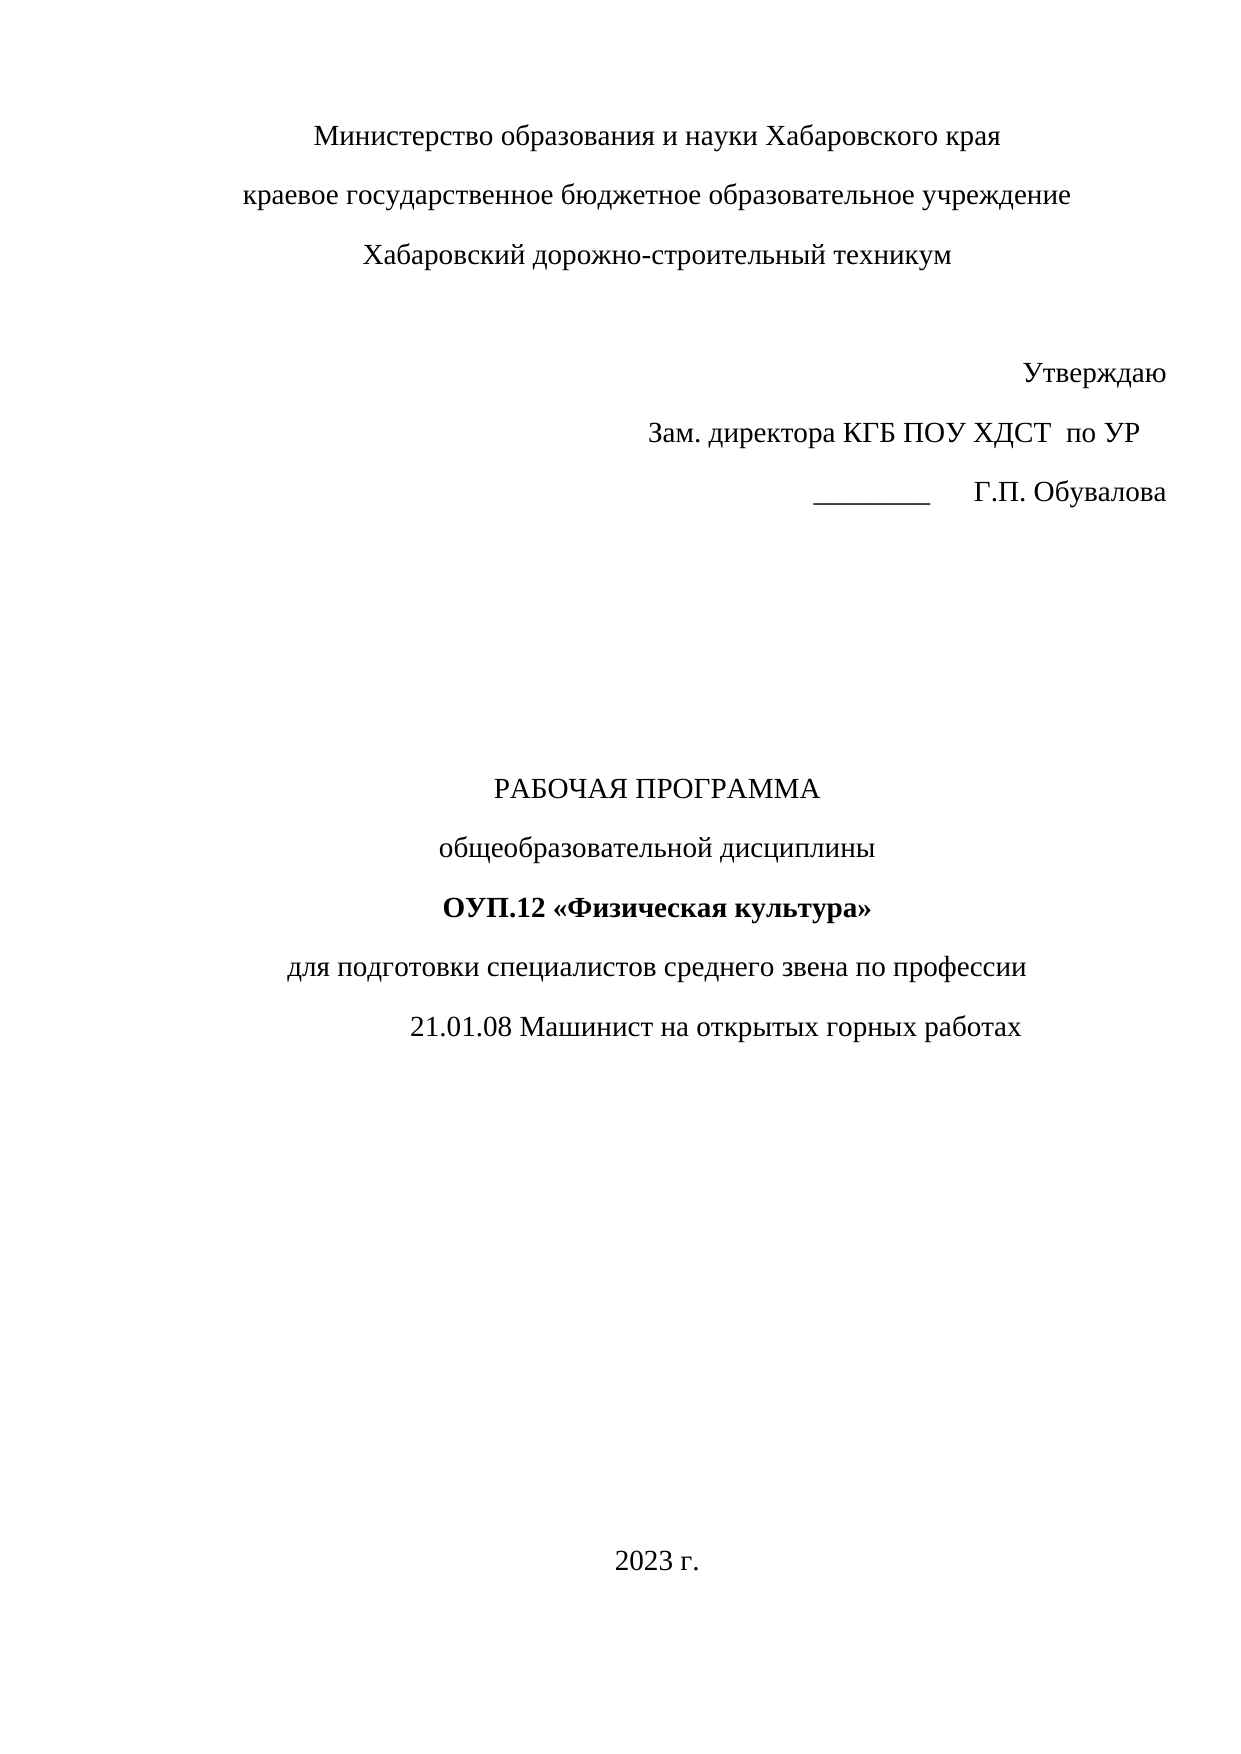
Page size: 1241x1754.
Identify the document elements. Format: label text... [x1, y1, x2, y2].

text ________ Г.П. Обувалова [148, 474, 1166, 508]
text ОУП.12 «Физическая культура» [148, 890, 1166, 923]
text Хабаровский дорожно-строительный техникум [148, 237, 1166, 270]
text Министерство образования и науки Хабаровского края [148, 118, 1166, 152]
text краевое государственное бюджетное образовательное учреждение [148, 177, 1166, 211]
text 21.01.08 Машинист на открытых горных работах [265, 1009, 1166, 1042]
text 2023 г. [148, 1543, 1166, 1577]
text для подготовки специалистов среднего звена по профессии [148, 949, 1166, 983]
text общеобразовательной дисциплины [148, 831, 1166, 864]
text Зам. директора КГБ ПОУ ХДСТ по УР [148, 415, 1166, 448]
text РАБОЧАЯ ПРОГРАММА [148, 771, 1166, 805]
text Утверждаю [148, 356, 1166, 389]
